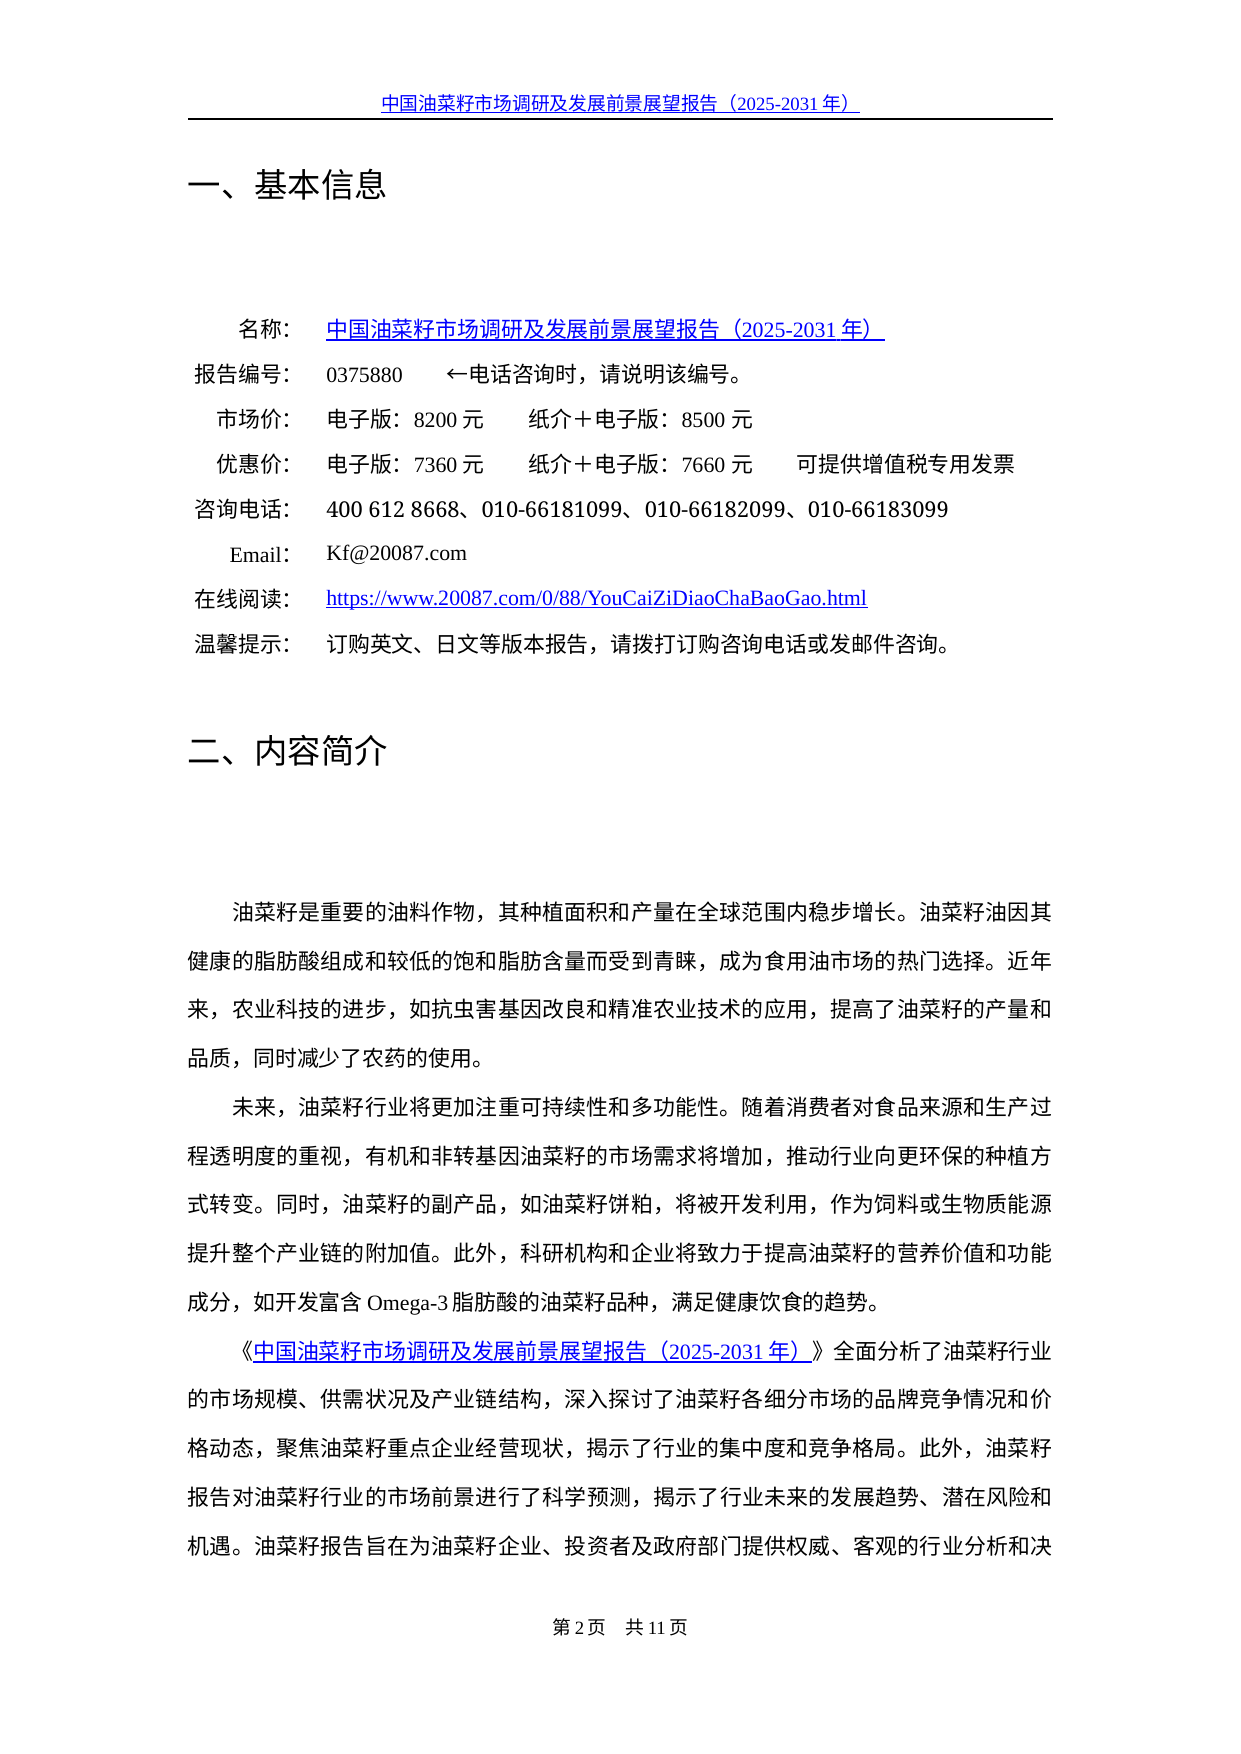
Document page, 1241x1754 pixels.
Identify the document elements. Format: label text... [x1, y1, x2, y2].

title 一、基本信息 [187, 150, 1053, 215]
table_cell Email： [167, 537, 315, 582]
table_cell 电子版：8200 元 纸介＋电子版：8500 元 [315, 402, 1073, 447]
title 二、内容简介 [187, 717, 1053, 782]
table_header 名称： [167, 312, 315, 357]
table_cell 在线阅读： [167, 582, 315, 627]
table_cell 报告编号： [167, 357, 315, 402]
table_cell 温馨提示： [167, 627, 315, 672]
table_cell Kf@20087.com [315, 537, 1073, 582]
table_cell 订购英文、日文等版本报告，请拨打订购咨询电话或发邮件咨询。 [315, 627, 1073, 672]
table_cell [315, 582, 1073, 627]
table_header 中国油菜籽市场调研及发展前景展望报告（2025-2031年） [315, 312, 1073, 357]
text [187, 894, 1053, 1561]
table_cell 优惠价： [167, 447, 315, 492]
table_cell 电子版：7360 元 纸介＋电子版：7660 元 可提供增值税专用发票 [315, 447, 1073, 492]
table_cell 市场价： [167, 402, 315, 447]
table_cell 咨询电话： [167, 492, 315, 537]
table_cell 0375880 ←电话咨询时，请说明该编号。 [315, 357, 1073, 402]
table_cell 400 612 8668、010-66181099、010-66182099、010-66183099 [315, 492, 1073, 537]
